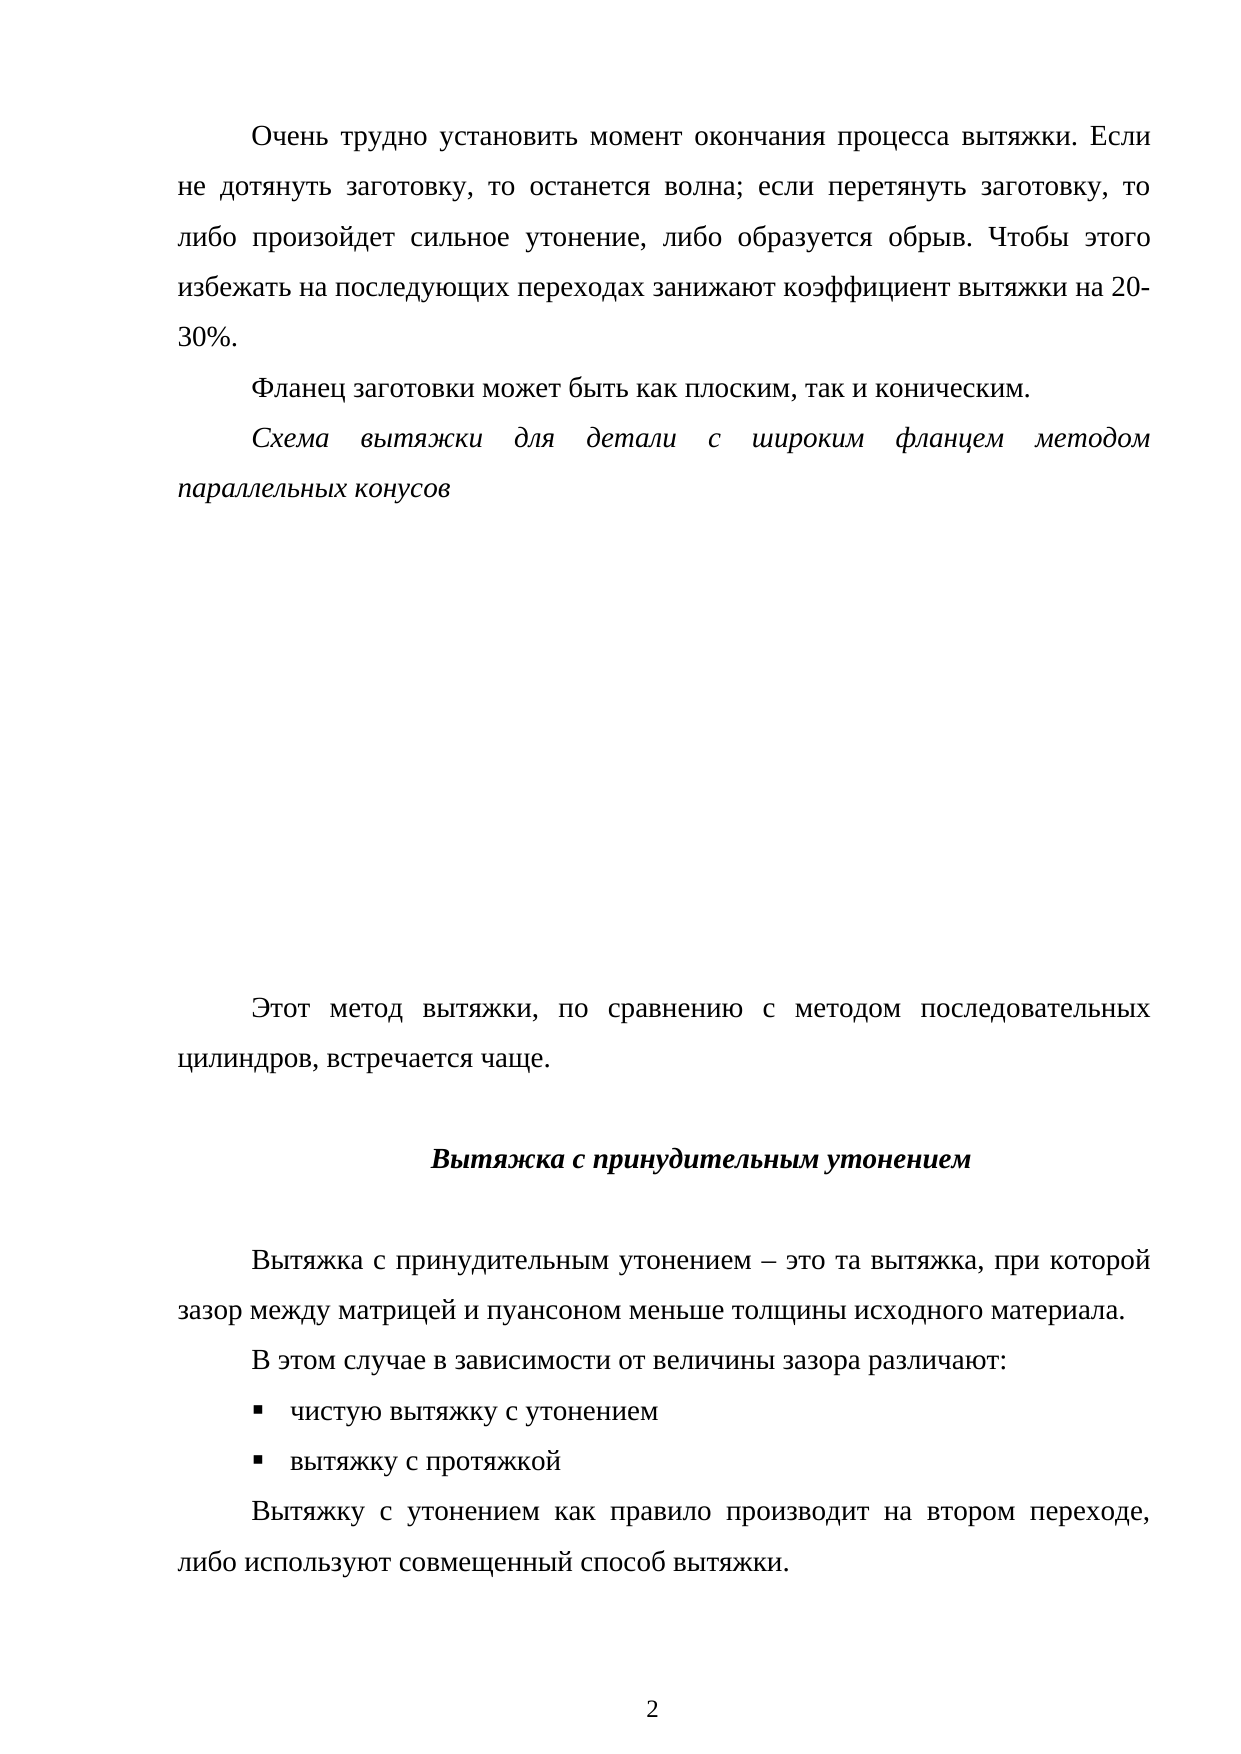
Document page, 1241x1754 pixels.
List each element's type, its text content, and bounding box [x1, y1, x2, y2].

text Вытяжку с утонением как правило производит на втором переходе, либо используют совмещенный способ вытяжки. [177, 1493, 1152, 1577]
list чистую вытяжку с утонением [177, 1393, 1152, 1426]
text Схема вытяжки для детали с широким фланцем методом параллельных конусов [177, 420, 1152, 504]
text Этот метод вытяжки, по сравнению с методом последовательных цилиндров, встречается чаще. [177, 990, 1152, 1074]
text В этом случае в зависимости от величины зазора различают: [177, 1342, 1152, 1376]
text Вытяжка с принудительным утонением – это та вытяжка, при которой зазор между матрицей и пуансоном меньше толщины исходного материала. [177, 1242, 1152, 1326]
text Очень трудно установить момент окончания процесса вытяжки. Если не дотянуть заготовку, то останется волна; если перетянуть заготовку, то либо произойдет сильное утонение, либо образуется обрыв. Чтобы этого избежать на последующих переходах занижают коэффициент вытяжки на 20-30%. [177, 118, 1152, 353]
list вытяжку с протяжкой [177, 1443, 1152, 1477]
subtitle Вытяжка с принудительным утонением [177, 1141, 1152, 1175]
text Фланец заготовки может быть как плоским, так и коническим. [177, 370, 1152, 403]
